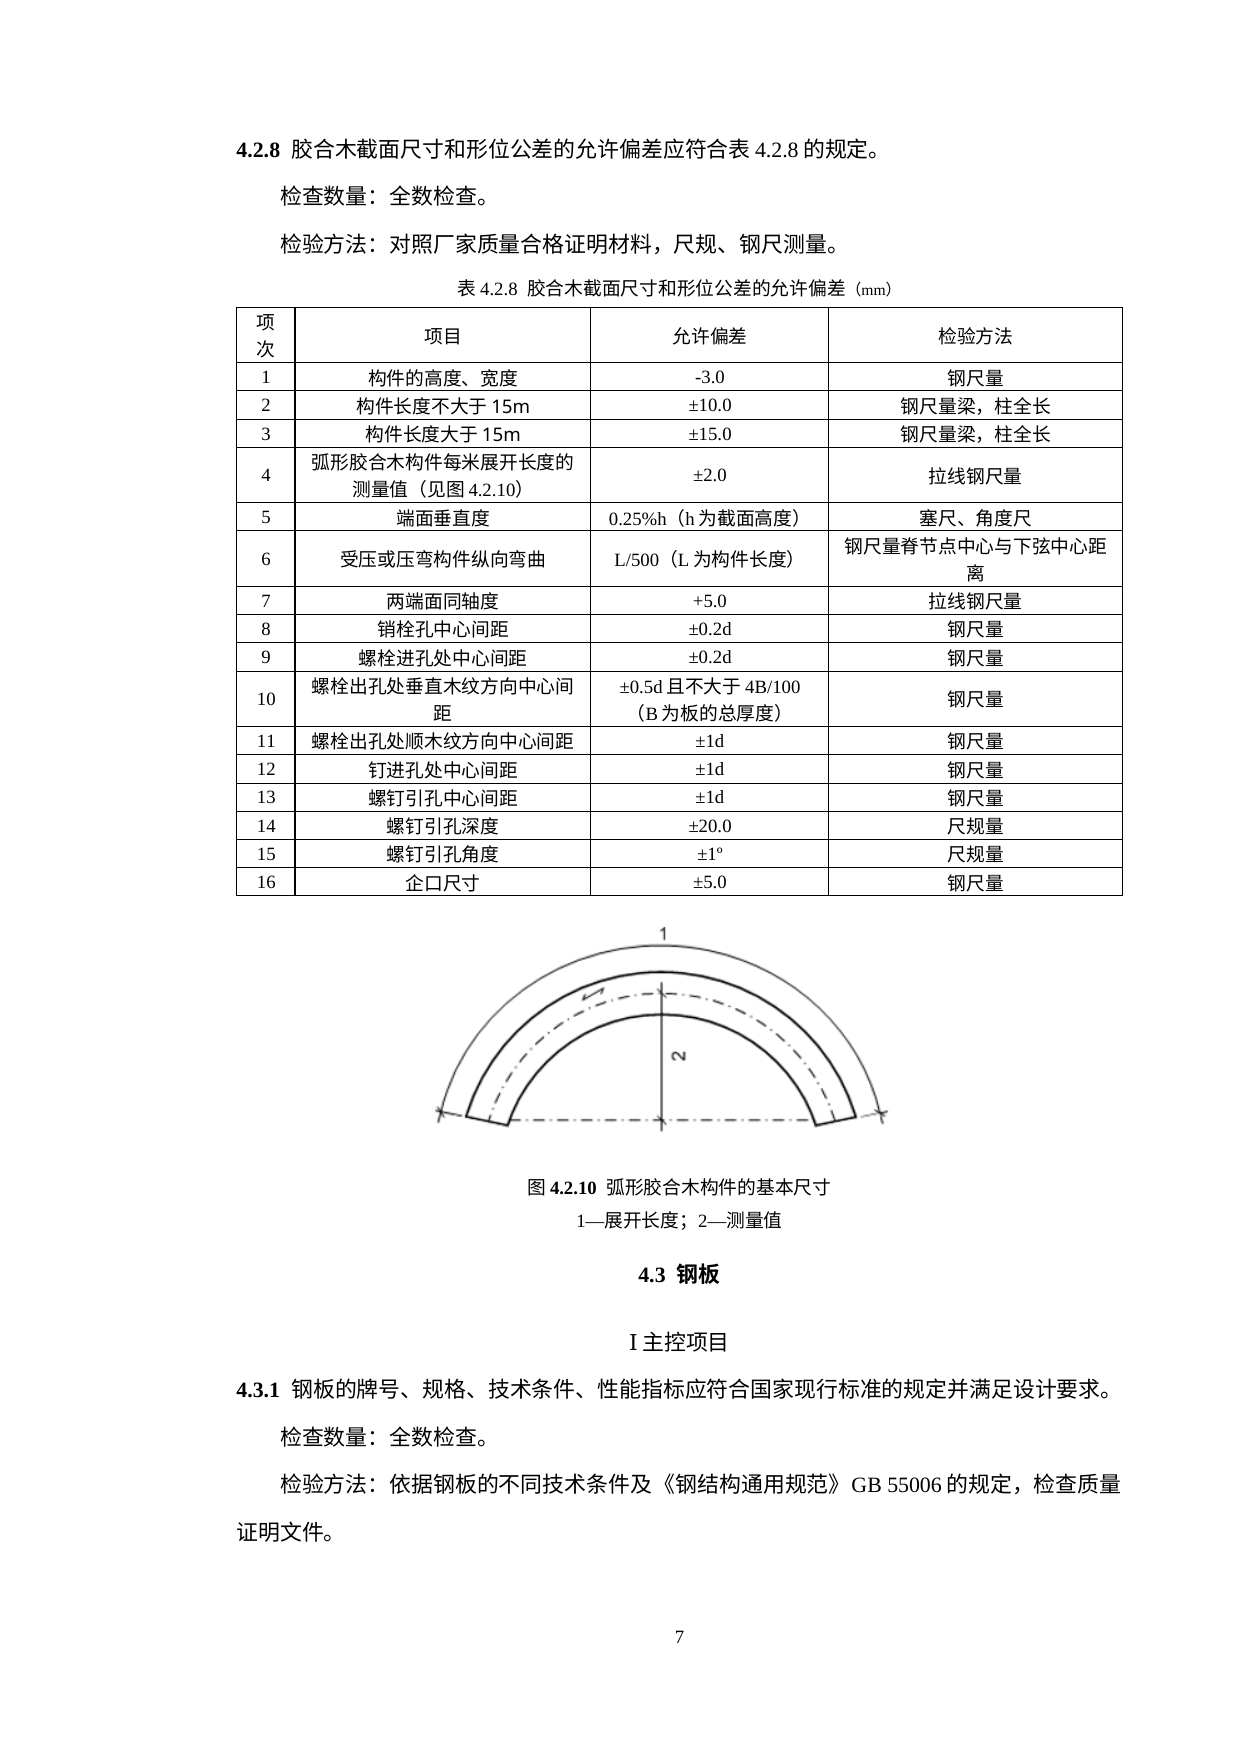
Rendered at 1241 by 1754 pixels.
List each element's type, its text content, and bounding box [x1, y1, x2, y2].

table_cell 受压或压弯构件纵向弯曲 [296, 531, 590, 586]
table_cell ±1d [591, 727, 828, 754]
text 检验方法：对照厂家质量合格证明材料，尺规、钢尺测量。 [236, 227, 1122, 258]
table_cell 钢尺量梁，柱全长 [829, 391, 1122, 418]
table_cell 1 [237, 363, 294, 390]
table_cell 两端面同轴度 [296, 587, 590, 614]
table_cell 钉进孔处中心间距 [296, 755, 590, 782]
text 4.2.8 胶合木截面尺寸和形位公差的允许偏差应符合表4.2.8的规定。 [236, 132, 1122, 163]
table_cell 5 [237, 503, 294, 530]
table_cell 钢尺量 [829, 755, 1122, 782]
table_cell 拉线钢尺量 [829, 448, 1122, 502]
table_cell 塞尺、角度尺 [829, 503, 1122, 530]
table_cell 4 [237, 448, 294, 502]
text 图4.2.10 弧形胶合木构件的基本尺寸 [236, 1173, 1122, 1200]
table_cell 螺栓出孔处顺木纹方向中心间距 [296, 727, 590, 754]
table_cell 螺栓进孔处中心间距 [296, 643, 590, 671]
table_cell 钢尺量脊节点中心与下弦中心距离 [829, 531, 1122, 586]
table_cell 14 [237, 812, 294, 839]
table_cell 8 [237, 615, 294, 642]
table_cell ±1d [591, 784, 828, 811]
text 4.3.1 钢板的牌号、规格、技术条件、性能指标应符合国家现行标准的规定并满足设计要求。 [236, 1372, 1122, 1404]
table_cell 构件长度不大于15m [296, 391, 590, 418]
table_cell 尺规量 [829, 812, 1122, 839]
table_cell ±10.0 [591, 391, 828, 418]
table_cell ±0.2d [591, 643, 828, 671]
table_cell ±1º [591, 840, 828, 867]
text 检查数量：全数检查。 [236, 1419, 1122, 1451]
table_cell 3 [237, 420, 294, 447]
text 检验方法：依据钢板的不同技术条件及《钢结构通用规范》GB 55006的规定，检查质量证明文件。 [236, 1467, 1122, 1546]
table_cell 12 [237, 755, 294, 782]
table_cell 螺钉引孔深度 [296, 812, 590, 839]
text 表4.2.8 胶合木截面尺寸和形位公差的允许偏差（mm） [236, 274, 1122, 301]
table_cell 钢尺量 [829, 784, 1122, 811]
text Ⅰ主控项目 [236, 1324, 1122, 1356]
table_cell 10 [237, 672, 294, 726]
table_header 项目 [296, 308, 590, 362]
table_cell ±15.0 [591, 420, 828, 447]
table_header 允许偏差 [591, 308, 828, 362]
table_cell 螺栓出孔处垂直木纹方向中心间距 [296, 672, 590, 726]
table_cell 钢尺量 [829, 363, 1122, 390]
table_cell ±1d [591, 755, 828, 782]
table_cell 螺钉引孔中心间距 [296, 784, 590, 811]
picture [319, 896, 998, 1168]
table_cell 6 [237, 531, 294, 586]
table_cell 15 [237, 840, 294, 867]
table_cell 16 [237, 868, 294, 895]
table_cell 2 [237, 391, 294, 418]
table_cell 11 [237, 727, 294, 754]
table_cell ±0.2d [591, 615, 828, 642]
table_cell -3.0 [591, 363, 828, 390]
table_cell ±0.5d且不大于4B/100 （B为板的总厚度） [591, 672, 828, 726]
table_cell 钢尺量 [829, 643, 1122, 671]
table_cell 钢尺量 [829, 672, 1122, 726]
table_cell ±2.0 [591, 448, 828, 502]
table_cell 构件长度大于15m [296, 420, 590, 447]
table_cell 销栓孔中心间距 [296, 615, 590, 642]
table_cell 13 [237, 784, 294, 811]
table_cell ±5.0 [591, 868, 828, 895]
table_cell 7 [237, 587, 294, 614]
table_cell 钢尺量 [829, 868, 1122, 895]
table_cell 0.25%h（h为截面高度） [591, 503, 828, 530]
table_cell 拉线钢尺量 [829, 587, 1122, 614]
table_cell 企口尺寸 [296, 868, 590, 895]
table_cell 钢尺量 [829, 727, 1122, 754]
table_cell 弧形胶合木构件每米展开长度的测量值（见图4.2.10） [296, 448, 590, 502]
table_cell L/500（L为构件长度） [591, 531, 828, 586]
table_header 检验方法 [829, 308, 1122, 362]
text 检查数量：全数检查。 [236, 179, 1122, 211]
table_cell 尺规量 [829, 840, 1122, 867]
table_cell 钢尺量梁，柱全长 [829, 420, 1122, 447]
table_header 项次 [237, 308, 294, 362]
table_cell 构件的高度、宽度 [296, 363, 590, 390]
text 1—展开长度；2—测量值 [236, 1205, 1122, 1233]
table_cell 钢尺量 [829, 615, 1122, 642]
table_cell ±20.0 [591, 812, 828, 839]
table_cell 端面垂直度 [296, 503, 590, 530]
table_cell 螺钉引孔角度 [296, 840, 590, 867]
table_cell 9 [237, 643, 294, 671]
subtitle 4.3 钢板 [236, 1257, 1122, 1289]
table_cell +5.0 [591, 587, 828, 614]
